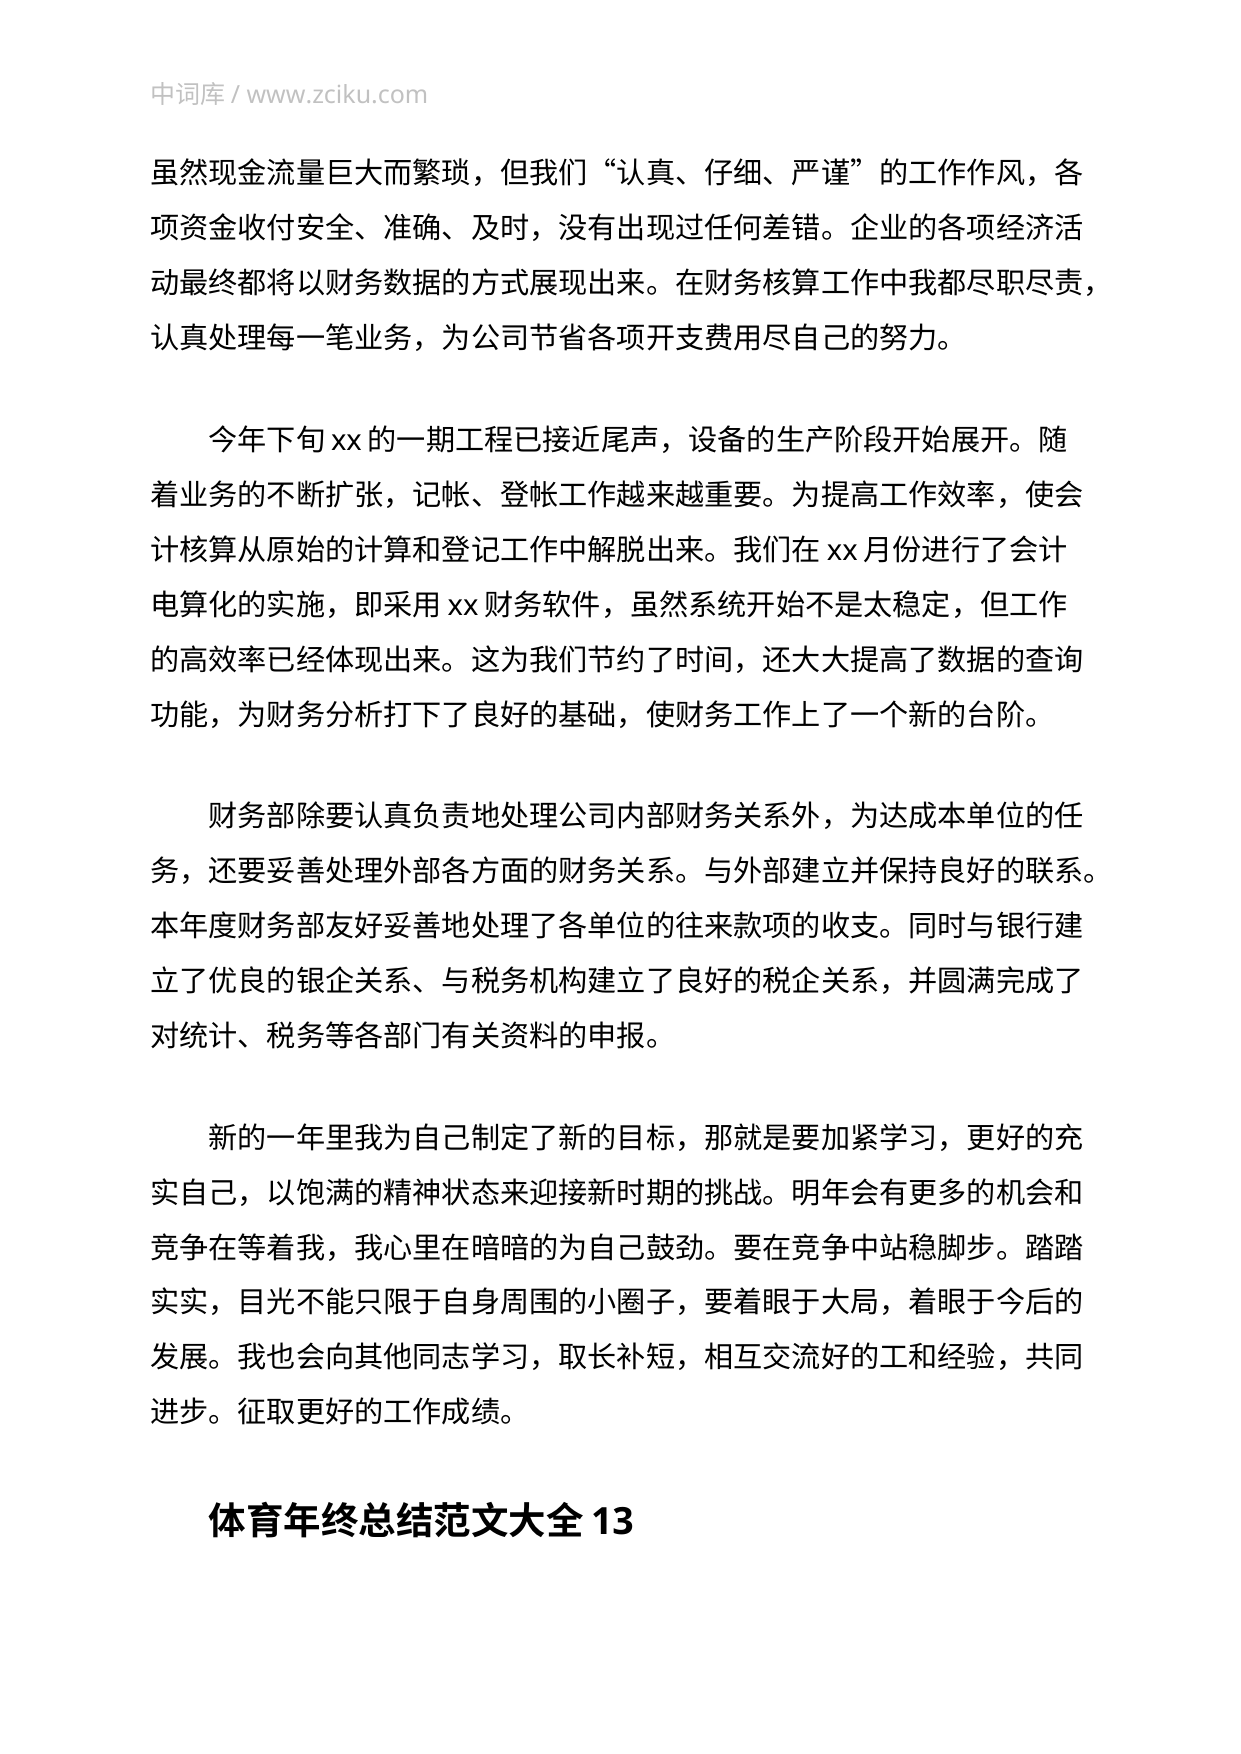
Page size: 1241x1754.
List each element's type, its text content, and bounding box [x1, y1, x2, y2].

text 财务部除要认真负责地处理公司内部财务关系外，为达成本单位的任务，还要妥善处理外部各方面的财务关系。与外部建立并保持良好的联系。本年度财务部友好妥善地处理了各单位的往来款项的收支。同时与银行建立了优良的银企关系、与税务机构建立了良好的税企关系，并圆满完成了对统计、税务等各部门有关资料的申报。 [150, 793, 1090, 1055]
text 今年下旬xx的一期工程已接近尾声，设备的生产阶段开始展开。随着业务的不断扩张，记帐、登帐工作越来越重要。为提高工作效率，使会计核算从原始的计算和登记工作中解脱出来。我们在xx月份进行了会计电算化的实施，即采用xx财务软件，虽然系统开始不是太稳定，但工作的高效率已经体现出来。这为我们节约了时间，还大大提高了数据的查询功能，为财务分析打下了良好的基础，使财务工作上了一个新的台阶。 [150, 416, 1090, 733]
text 新的一年里我为自己制定了新的目标，那就是要加紧学习，更好的充实自己，以饱满的精神状态来迎接新时期的挑战。明年会有更多的机会和竞争在等着我，我心里在暗暗的为自己鼓劲。要在竞争中站稳脚步。踏踏实实，目光不能只限于自身周围的小圈子，要着眼于大局，着眼于今后的发展。我也会向其他同志学习，取长补短，相互交流好的工和经验，共同进步。征取更好的工作成绩。 [150, 1114, 1090, 1431]
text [150, 150, 1090, 357]
text 体育年终总结范文大全13 [150, 1491, 1090, 1545]
